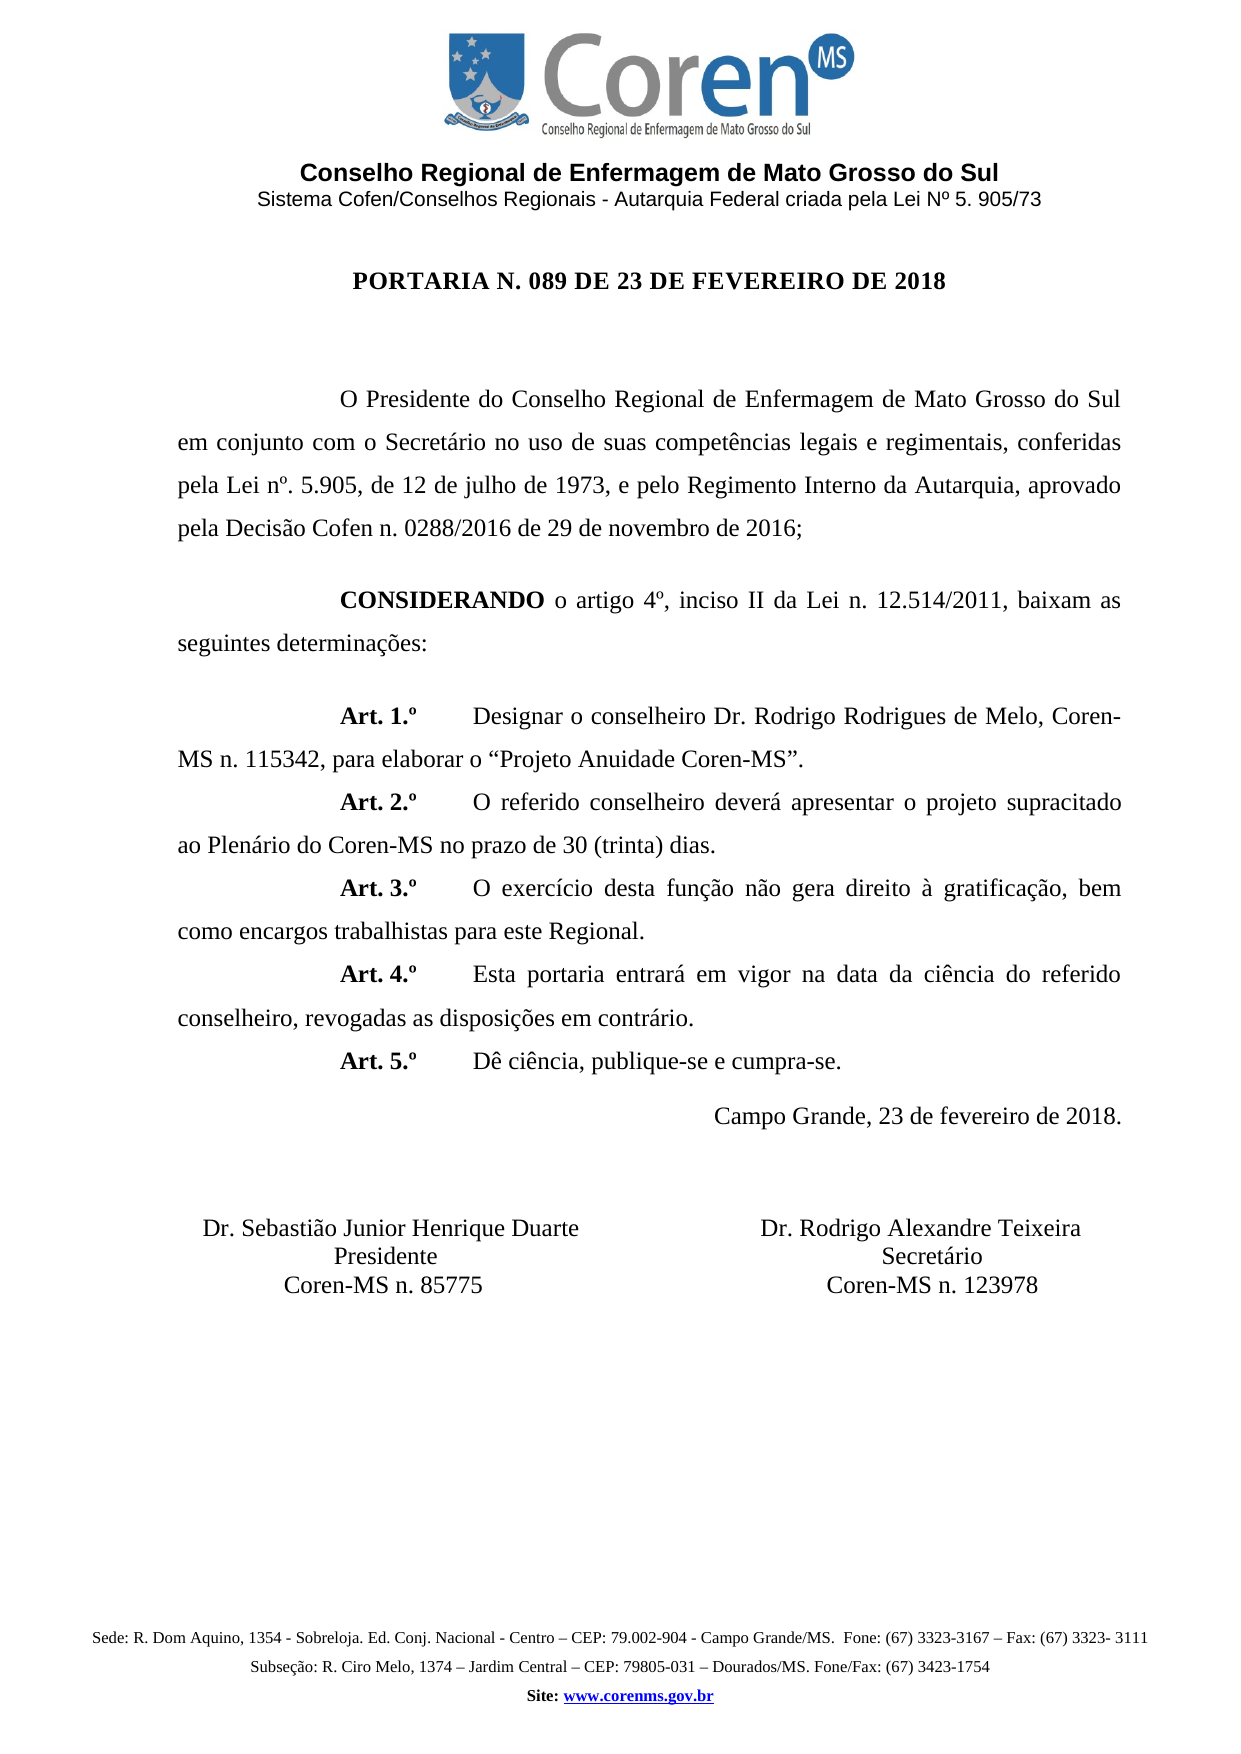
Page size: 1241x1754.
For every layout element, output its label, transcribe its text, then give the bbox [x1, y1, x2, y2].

title Portaria n. 089 de 23 de FEVEREIRO de 2018 [177, 266, 1122, 294]
text Coren-MS n. 85775 Coren-MS n. 123978 [177, 1270, 1122, 1299]
list Designar o conselheiro Dr. Rodrigo Rodrigues de Melo, Coren-MS n. 115342, para elaborar o “Projeto Anuidade Coren-MS”. [177, 701, 1122, 773]
text Presidente Secretário [177, 1241, 1122, 1270]
list O referido conselheiro deverá apresentar o projeto supracitado ao Plenário do Coren-MS no prazo de 30 (trinta) dias. [177, 787, 1122, 859]
text CONSIDERANDO o artigo 4º, inciso II da Lei n. 12.514/2011, baixam as seguintes determinações: [177, 585, 1122, 657]
list Dê ciência, publique-se e cumpra-se. [177, 1046, 1122, 1074]
list O exercício desta função não gera direito à gratificação, bem como encargos trabalhistas para este Regional. [177, 873, 1122, 945]
list Campo Grande, 23 de fevereiro de 2018. [340, 1101, 1122, 1130]
list Esta portaria entrará em vigor na data da ciência do referido conselheiro, revogadas as disposições em contrário. [177, 959, 1122, 1031]
text Dr. Sebastião Junior Henrique Duarte Dr. Rodrigo Alexandre Teixeira [177, 1213, 1122, 1241]
picture [442, 29, 857, 142]
text O Presidente do Conselho Regional de Enfermagem de Mato Grosso do Sul em conjunto com o Secretário no uso de suas competências legais e regimentais, conferidas pela Lei nº. 5.905, de 12 de julho de 1973, e pelo Regimento Interno da Autarquia, aprovado pela Decisão Cofen n. 0288/2016 de 29 de novembro de 2016; [177, 384, 1122, 542]
